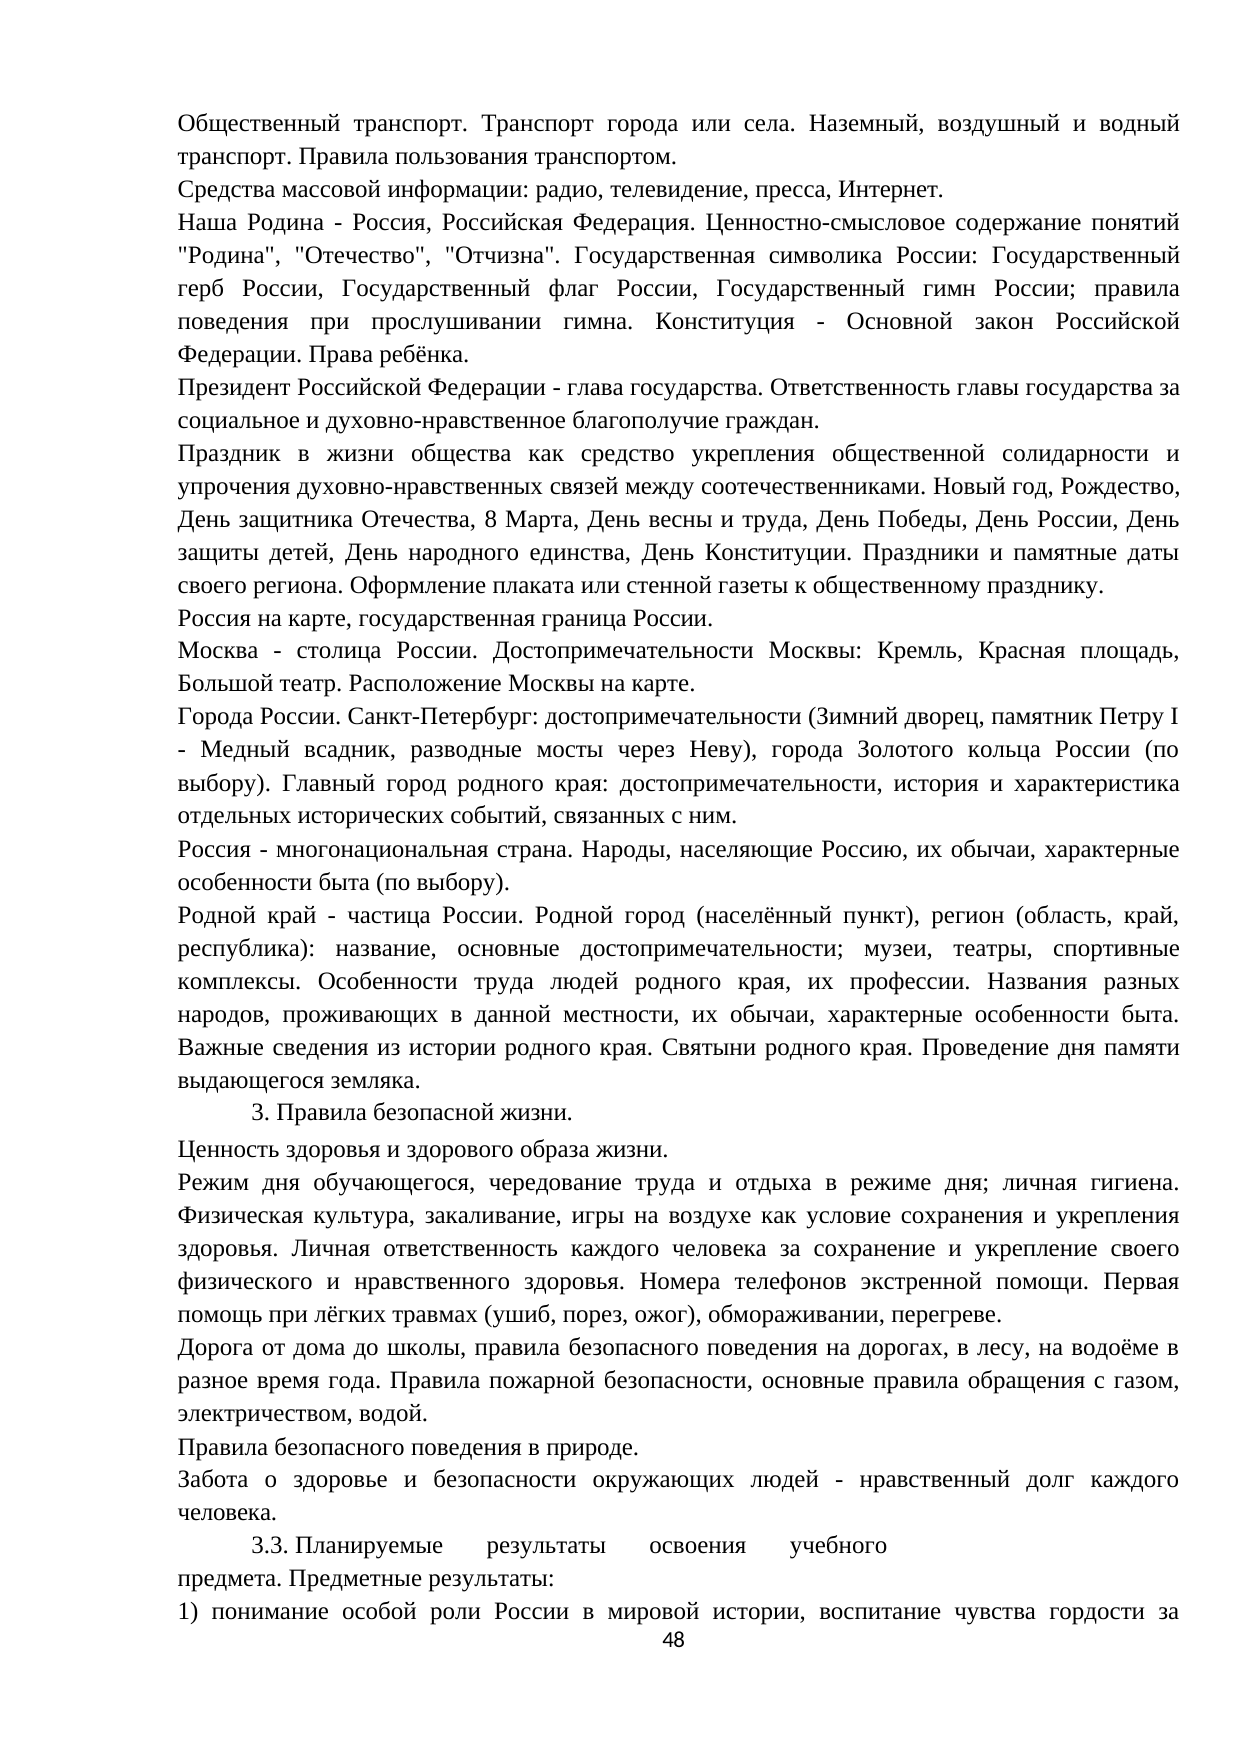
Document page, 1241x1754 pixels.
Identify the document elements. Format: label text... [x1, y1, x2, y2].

text Праздник в жизни общества как средство укрепления общественной солидарности и упрочения духовно-нравственных связей между соотечественниками. Новый год, Рождество, День защитника Отечества, 8 Марта, День весны и труда, День Победы, День России, День защиты детей, День народного единства, День Конституции. Праздники и памятные даты своего региона. Оформление плаката или стенной газеты к общественному празднику. [177, 438, 1181, 599]
text Дорога от дома до школы, правила безопасного поведения на дорогах, в лесу, на водоёме в разное время года. Правила пожарной безопасности, основные правила обращения с газом, электричеством, водой. [177, 1332, 1180, 1427]
text Родной край - частица России. Родной город (населённый пункт), регион (область, край, республика): название, основные достопримечательности; музеи, театры, спортивные комплексы. Особенности труда людей родного края, их профессии. Названия разных народов, проживающих в данной местности, их обычаи, характерные особенности быта. Важные сведения из истории родного края. Святыни родного края. Проведение дня памяти выдающегося земляка. [177, 900, 1181, 1093]
text Президент Российской Федерации - глава государства. Ответственность главы государства за социальное и духовно-нравственное благополучие граждан. [177, 372, 1180, 434]
text Забота о здоровье и безопасности окружающих людей - нравственный долг каждого человека. [177, 1464, 1180, 1526]
text Города России. Санкт-Петербург: достопримечательности (Зимний дворец, памятник Петру I [177, 702, 1240, 730]
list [177, 1596, 1181, 1625]
text Москва - столица России. Достопримечательности Москвы: Кремль, Красная площадь, Большой театр. Расположение Москвы на карте. [177, 636, 1180, 697]
text Общественный транспорт. Транспорт города или села. Наземный, воздушный и водный транспорт. Правила пользования транспортом. [177, 108, 1181, 170]
text Правила безопасного поведения в природе. [177, 1432, 1240, 1460]
list Планируемые результаты освоения учебного предмета. Предметные результаты: [177, 1530, 887, 1592]
text - Медный всадник, разводные мосты через Неву), города Золотого кольца России (по выбору). Главный город родного края: достопримечательности, история и характеристика отдельных исторических событий, связанных с ним. [177, 734, 1180, 829]
text Ценность здоровья и здорового образа жизни. [177, 1134, 1240, 1163]
text Режим дня обучающегося, чередование труда и отдыха в режиме дня; личная гигиена. Физическая культура, закаливание, игры на воздухе как условие сохранения и укрепления здоровья. Личная ответственность каждого человека за сохранение и укрепление своего физического и нравственного здоровья. Номера телефонов экстренной помощи. Первая помощь при лёгких травмах (ушиб, порез, ожог), обмораживании, перегреве. [177, 1167, 1181, 1328]
text Россия - многонациональная страна. Народы, населяющие Россию, их обычаи, характерные особенности быта (по выбору). [177, 834, 1180, 895]
text Россия на карте, государственная граница России. [177, 603, 1240, 632]
text Наша Родина - Россия, Российская Федерация. Ценностно-смысловое содержание понятий "Родина", "Отечество", "Отчизна". Государственная символика России: Государственный герб России, Государственный флаг России, Государственный гимн России; правила поведения при прослушивании гимна. Конституция - Основной закон Российской Федерации. Права ребёнка. [177, 207, 1181, 368]
text Средства массовой информации: радио, телевидение, пресса, Интернет. [177, 174, 1240, 203]
list Правила безопасной жизни. [251, 1098, 1240, 1126]
